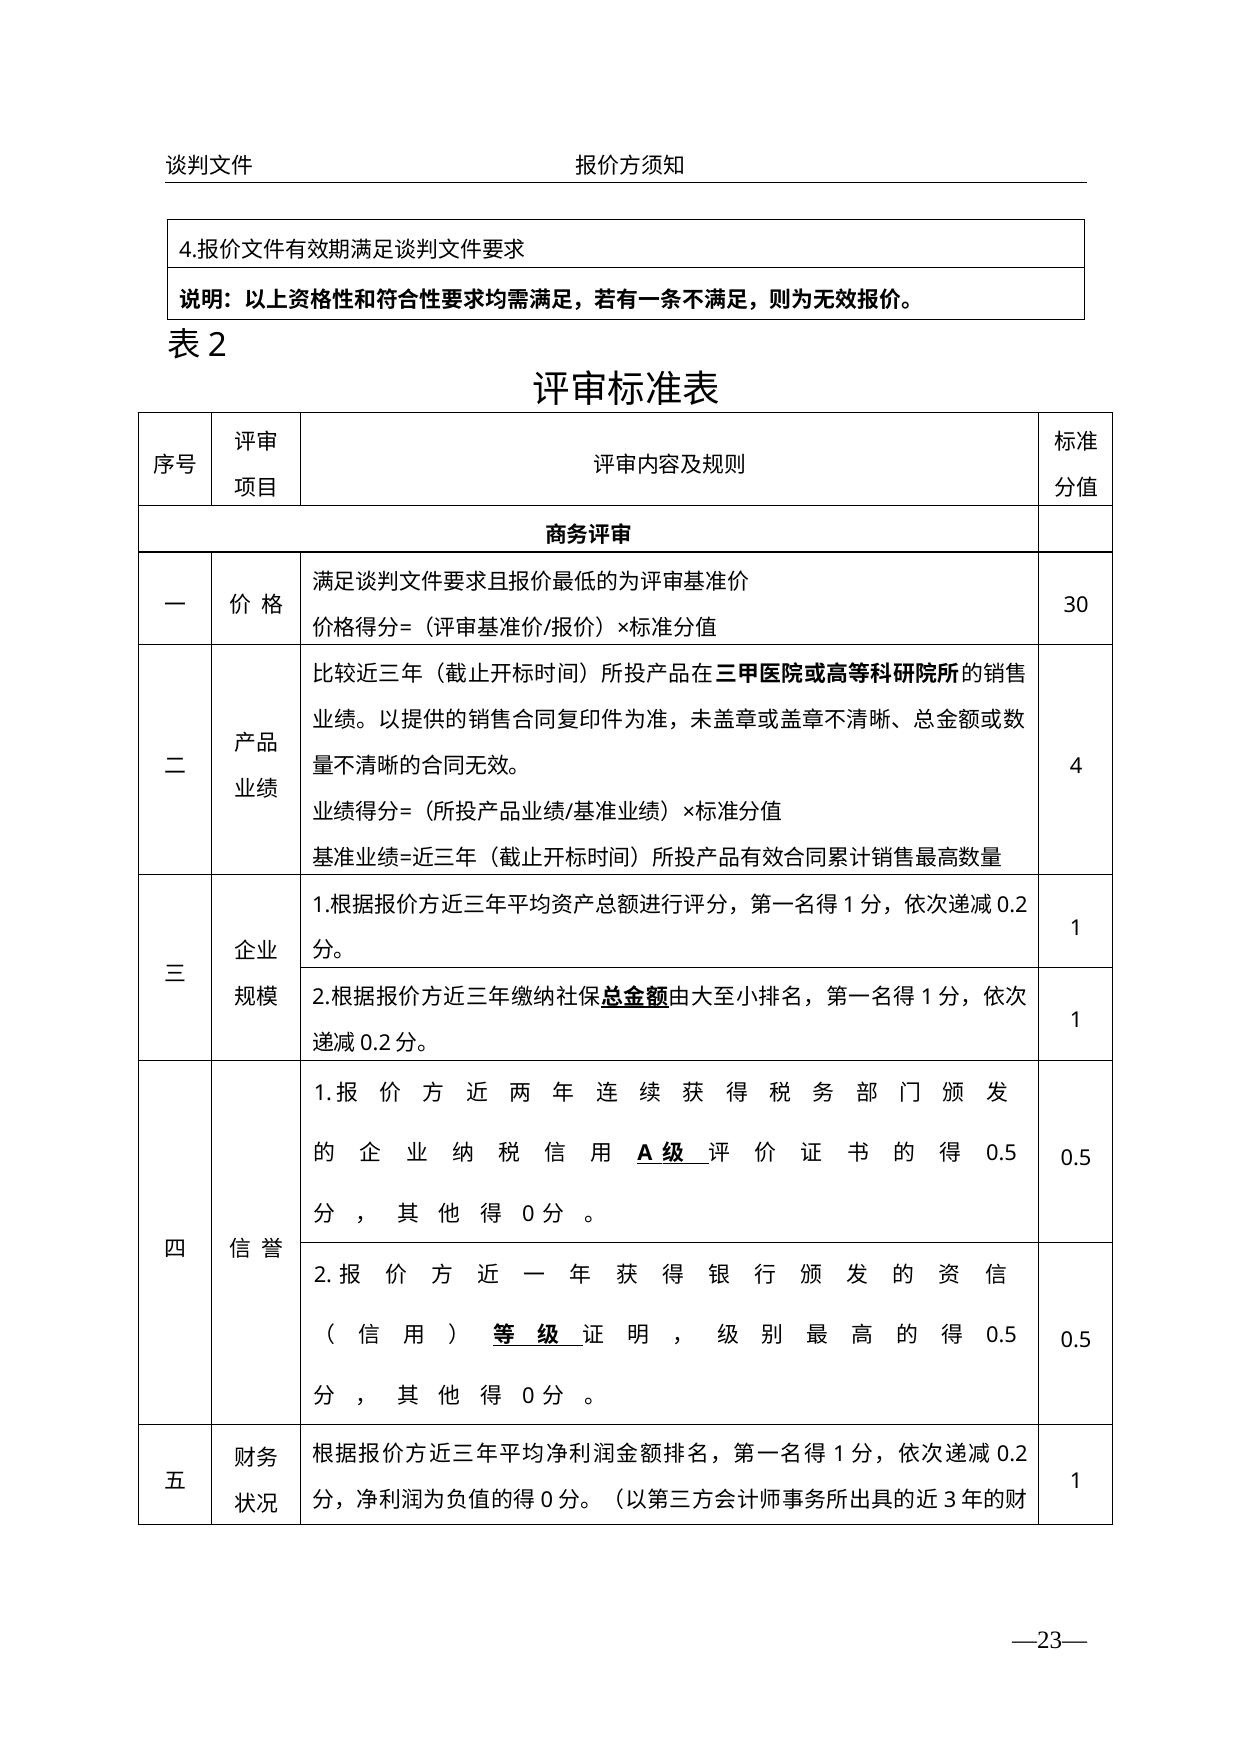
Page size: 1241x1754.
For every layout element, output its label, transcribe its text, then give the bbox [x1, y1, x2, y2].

table_cell 4 [1039, 645, 1112, 874]
table_header 序号 [139, 413, 211, 504]
table_cell 0.5 [1039, 1061, 1112, 1242]
table_cell 1 [1039, 875, 1112, 967]
text 表2 [168, 320, 1084, 366]
table_header 评审内容及规则 [301, 413, 1038, 504]
table_cell 产品 业绩 [212, 645, 300, 874]
table_cell 五 [139, 1425, 211, 1524]
table_cell 满足谈判文件要求且报价最低的为评审基准价 价格得分=（评审基准价/报价）×标准分值 [301, 553, 1038, 644]
table_cell 2.报价方近一年获得银行颁发的资信（信用）等级证明，级别最高的得0.5分，其他得0分。 [301, 1243, 1038, 1424]
table_cell 1.报价方近两年连续获得税务部门颁发的企业纳税信用A级评价证书的得0.5分，其他得0分。 [301, 1061, 1038, 1242]
table_cell 比较近三年（截止开标时间）所投产品在三甲医院或高等科研院所的销售业绩。以提供的销售合同复印件为准，未盖章或盖章不清晰、总金额或数量不清晰的合同无效。 业绩得分=（所投产品业绩/基准业绩）×标准分值 基准业绩=近三年（截止开标时间）所投产品有效合同累计销售最高数量 [301, 645, 1038, 874]
table_cell 四 [139, 1061, 211, 1424]
table_cell 1 [1039, 968, 1112, 1060]
table_cell 商务评审 [139, 506, 1038, 551]
table_cell 价 格 [212, 553, 300, 644]
table_cell 三 [139, 875, 211, 1060]
table_cell 说明：以上资格性和符合性要求均需满足，若有一条不满足，则为无效报价。 [168, 268, 1084, 319]
table_cell 财务 状况 [212, 1425, 300, 1524]
table_cell 30 [1039, 553, 1112, 644]
table_cell [1039, 506, 1112, 551]
table_cell 一 [139, 553, 211, 644]
table_cell 1 [1039, 1425, 1112, 1524]
table_header 标准 分值 [1039, 413, 1112, 504]
table_cell 企业 规模 [212, 875, 300, 1060]
table_header 评审 项目 [212, 413, 300, 504]
table_cell 1.根据报价方近三年平均资产总额进行评分，第一名得1分，依次递减0.2分。 [301, 875, 1038, 967]
table_cell 2.根据报价方近三年缴纳社保总金额由大至小排名，第一名得1分，依次递减0.2分。 [301, 968, 1038, 1060]
text 评审标准表 [168, 366, 1084, 412]
table_cell 二 [139, 645, 211, 874]
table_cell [301, 1425, 1038, 1524]
table_cell 0.5 [1039, 1243, 1112, 1424]
table_cell 4.报价文件有效期满足谈判文件要求 [168, 220, 1084, 267]
table_cell 信 誉 [212, 1061, 300, 1424]
